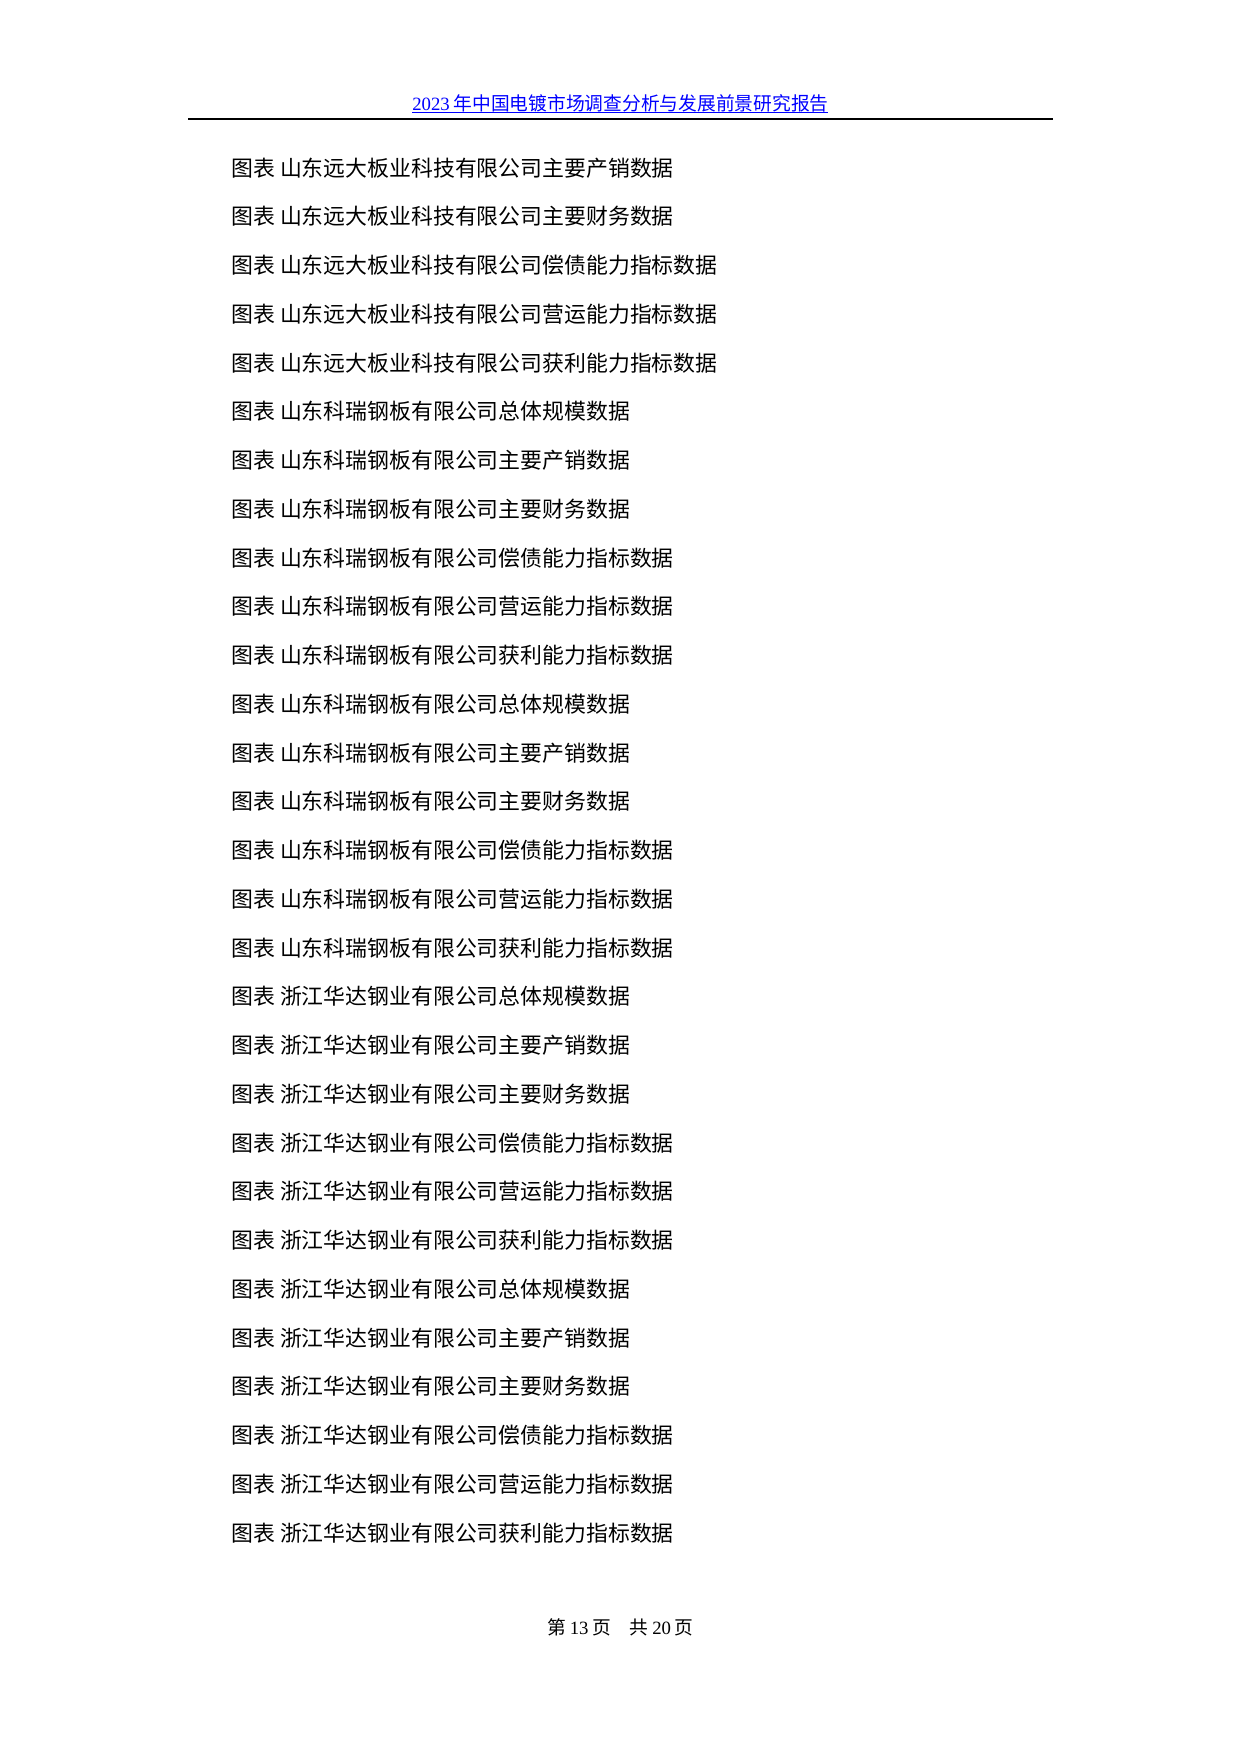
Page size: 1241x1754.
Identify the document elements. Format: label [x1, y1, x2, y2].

text [187, 150, 1053, 1548]
